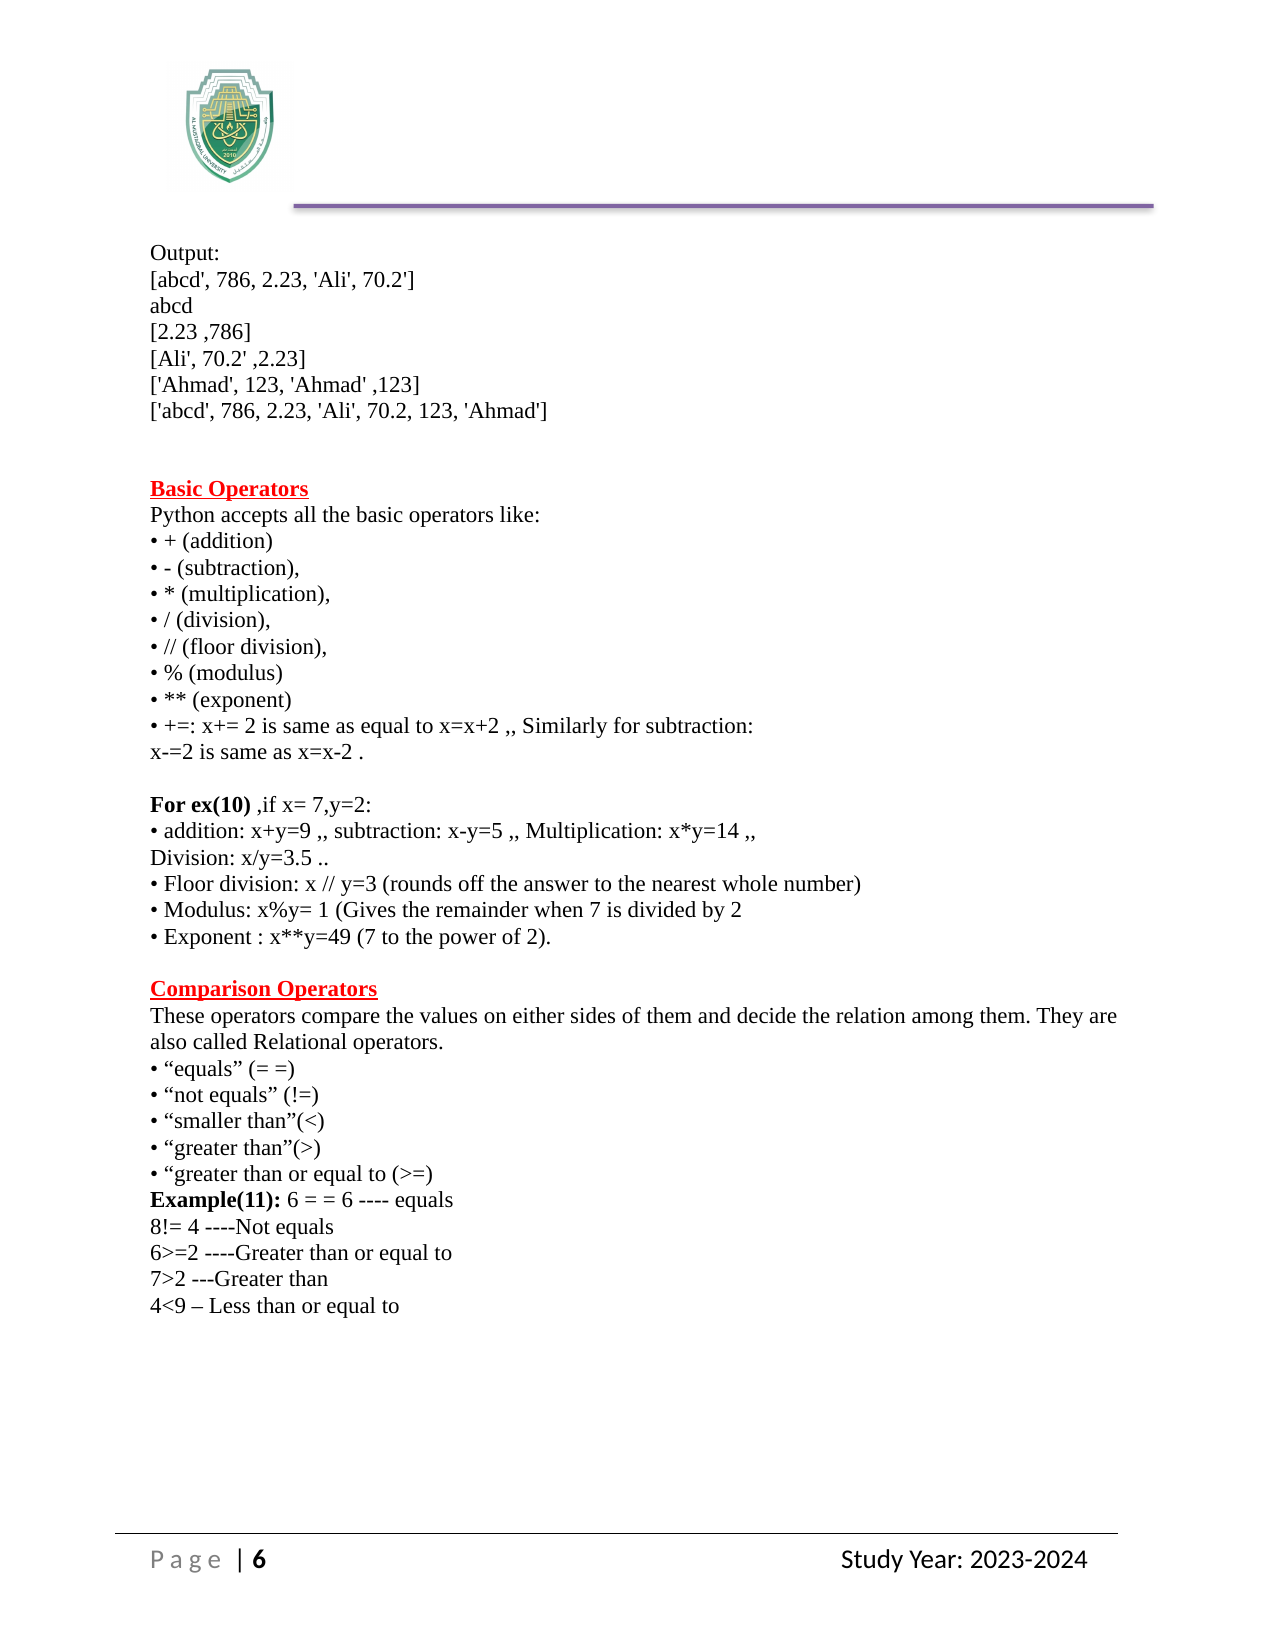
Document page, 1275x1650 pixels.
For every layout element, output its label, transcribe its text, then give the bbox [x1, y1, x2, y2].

text 8!= 4 ----Not equals [150, 1213, 1125, 1239]
text • ** (exponent) [150, 686, 1125, 712]
text ['abcd', 786, 2.23, 'Ali', 70.2, 123, 'Ahmad'] [150, 397, 1125, 424]
text • “smaller than”(<) [150, 1107, 1125, 1134]
text • // (floor division), [150, 633, 1125, 659]
text abcd [150, 292, 1125, 318]
text • + (addition) [150, 527, 1125, 554]
text Output: [150, 239, 1125, 266]
text 7>2 ---Greater than [150, 1265, 1125, 1292]
text Division: x/y=3.5 .. [150, 844, 1125, 870]
text • addition: x+y=9 ,, subtraction: x-y=5 ,, Multiplication: x*y=14 ,, [150, 817, 1125, 844]
text 6>=2 ----Greater than or equal to [150, 1239, 1125, 1265]
text • “greater than or equal to (>=) [150, 1160, 1125, 1186]
text • “not equals” (!=) [150, 1081, 1125, 1107]
text x-=2 is same as x=x-2 . [150, 738, 1125, 765]
text [786, 2.23] [150, 318, 1125, 345]
text • Exponent : x**y=49 (7 to the power of 2). [150, 923, 1125, 949]
text 4<9 – Less than or equal to [150, 1292, 1125, 1318]
text • % (modulus) [150, 659, 1125, 686]
text • - (subtraction), [150, 554, 1125, 580]
text • / (division), [150, 607, 1125, 633]
text Example(11): 6 = = 6 ---- equals [150, 1186, 1125, 1213]
text • “equals” (= =) [150, 1054, 1125, 1081]
picture [166, 61, 294, 192]
text Basic Operators [150, 475, 1125, 501]
text [123, 'Ahmad', 123, 'Ahmad'] [150, 371, 1125, 397]
text Comparison Operators [150, 976, 1125, 1002]
text • * (multiplication), [150, 580, 1125, 607]
text Python accepts all the basic operators like: [150, 501, 1125, 527]
text • Modulus: x%y= 1 (Gives the remainder when 7 is divided by 2 [150, 896, 1125, 923]
text • +=: x+= 2 is same as equal to x=x+2 ,, Similarly for subtraction: [150, 712, 1125, 738]
text [2.23, 'Ali', 70.2] [150, 345, 1125, 371]
text • “greater than”(>) [150, 1134, 1125, 1160]
text These operators compare the values on either sides of them and decide the relation among them. They are also called Relational operators. [150, 1002, 1125, 1054]
text • Floor division: x // y=3 (rounds off the answer to the nearest whole number) [150, 870, 1125, 896]
text For ex(10) ,if x= 7,y=2: [150, 791, 1125, 817]
text ['abcd', 786, 2.23, 'Ali', 70.2] [150, 266, 1125, 292]
